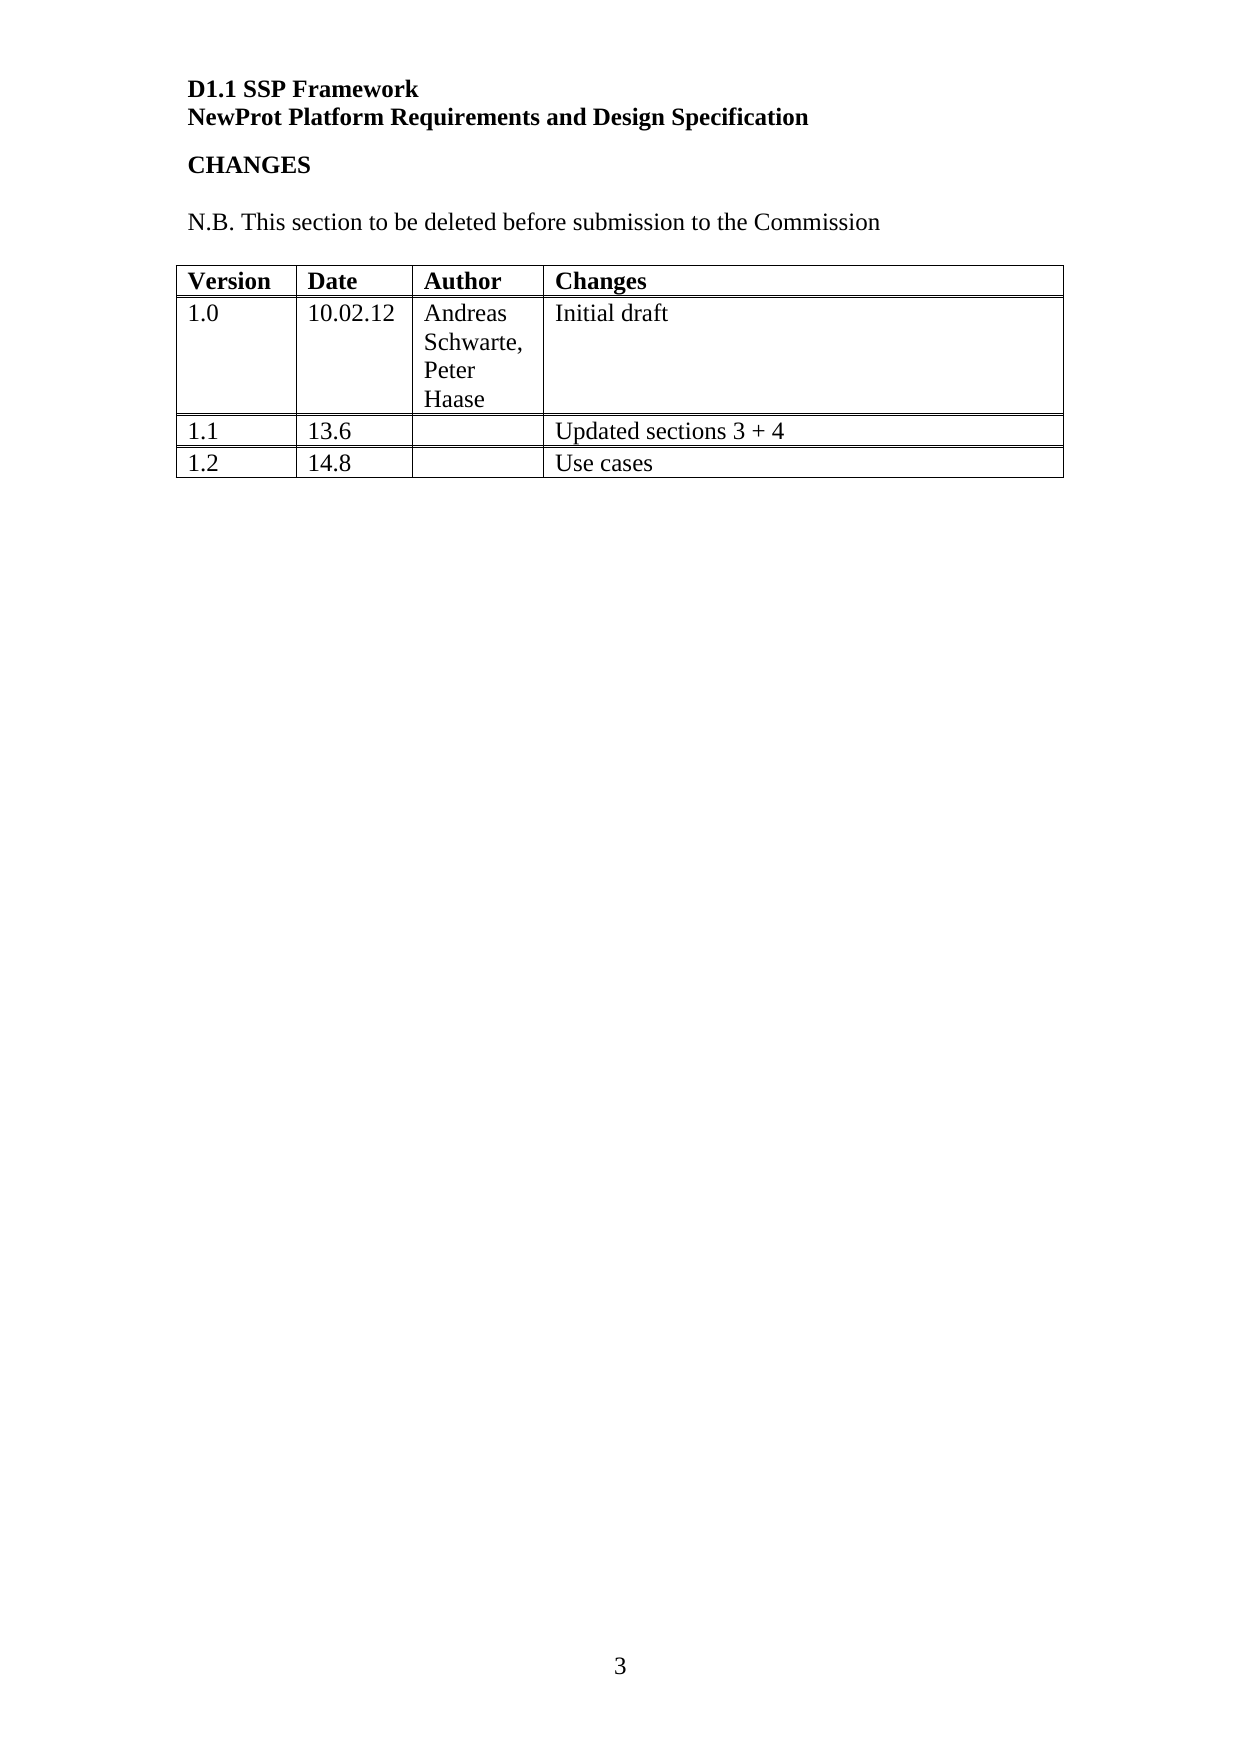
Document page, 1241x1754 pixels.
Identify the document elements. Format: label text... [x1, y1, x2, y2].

table_header Author [413, 266, 543, 295]
table_cell 10.02.12 [297, 298, 412, 413]
table_cell 1.1 [177, 416, 296, 445]
table_cell Use cases [544, 448, 1063, 477]
table_cell 1.0 [177, 298, 296, 413]
table_cell [413, 416, 543, 445]
table_cell [413, 448, 543, 477]
text CHANGES [187, 150, 1053, 179]
table_header Changes [544, 266, 1063, 295]
text N.B. This section to be deleted before submission to the Commission [187, 207, 1053, 236]
table_cell 13.6 [297, 416, 412, 445]
table_cell 14.8 [297, 448, 412, 477]
table_cell Andreas Schwarte, Peter Haase [413, 298, 543, 413]
table_cell 1.2 [177, 448, 296, 477]
table_cell Updated sections 3 + 4 [544, 416, 1063, 445]
table_cell Initial draft [544, 298, 1063, 413]
table_header Date [297, 266, 412, 295]
table_header Version [177, 266, 296, 295]
